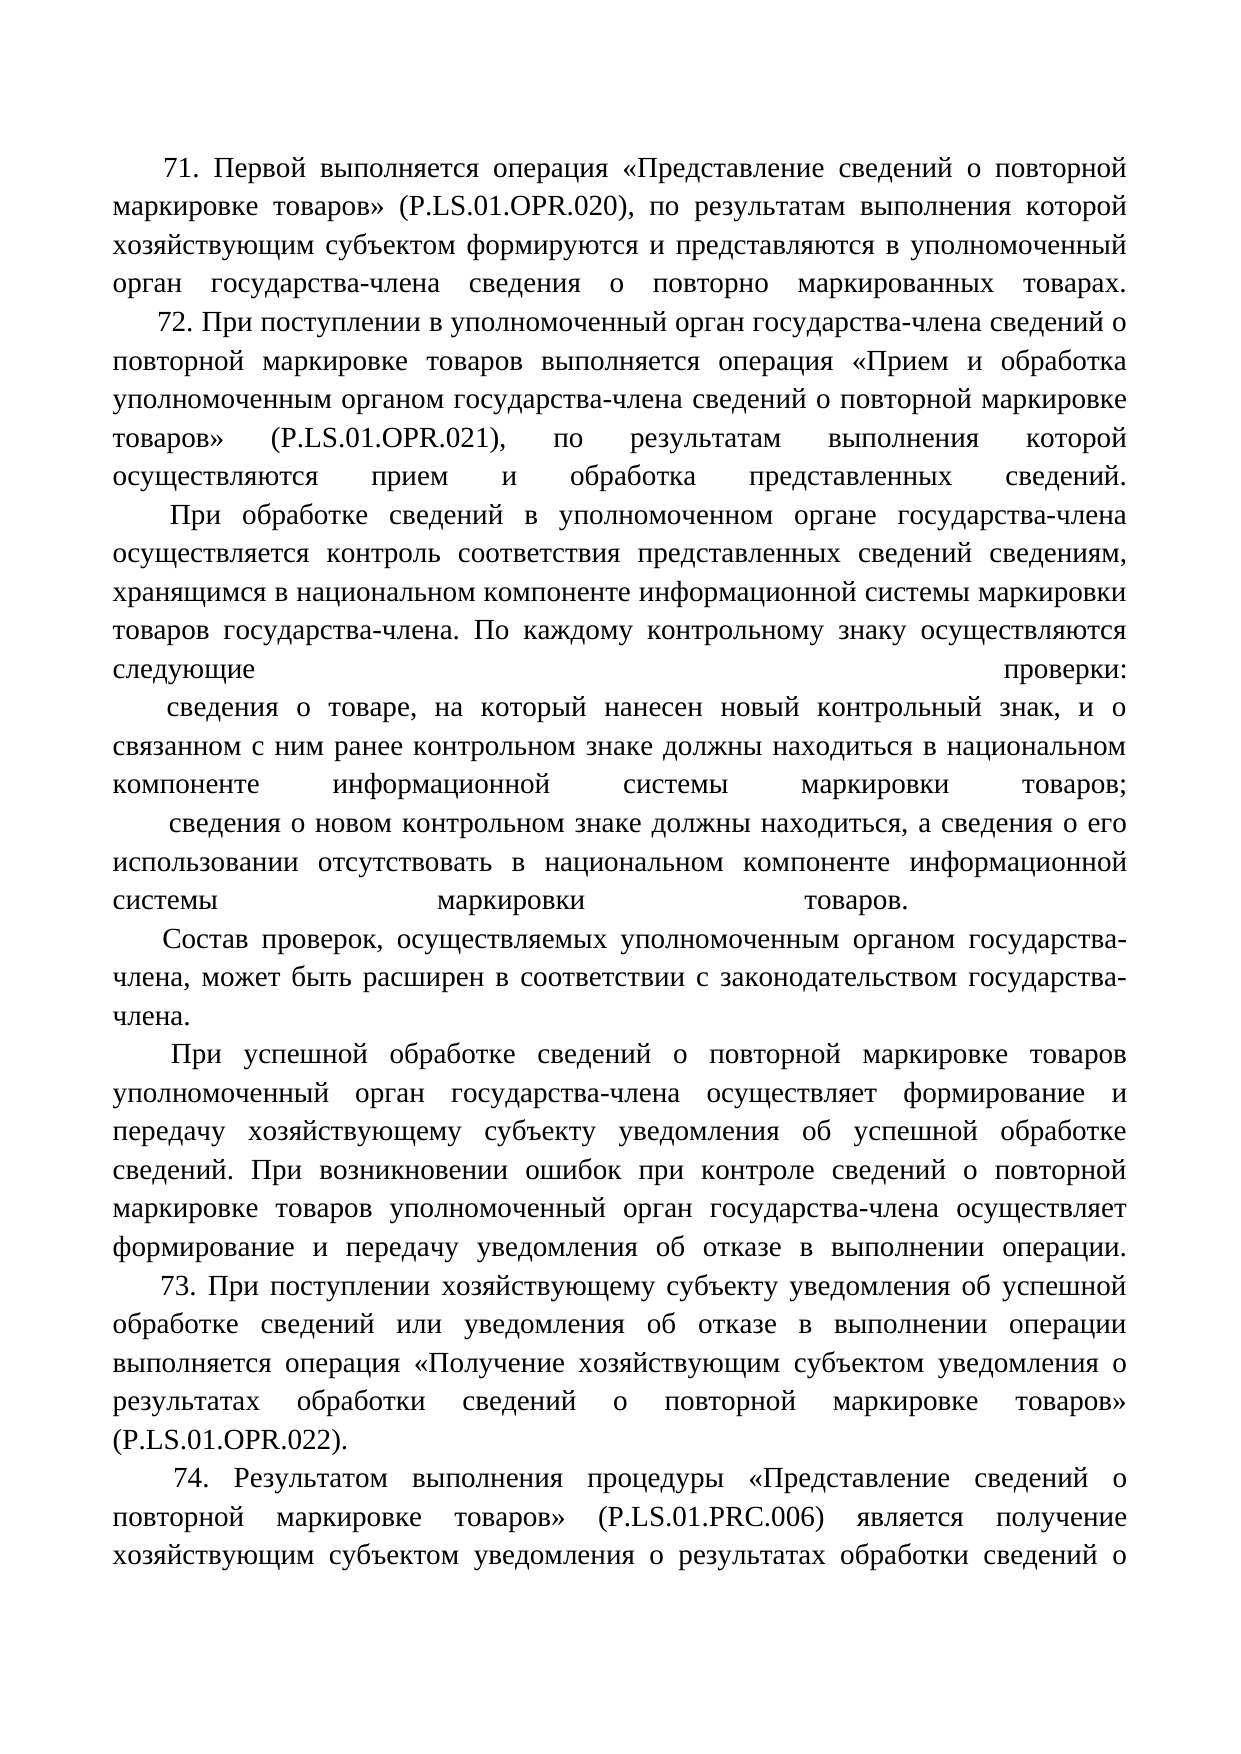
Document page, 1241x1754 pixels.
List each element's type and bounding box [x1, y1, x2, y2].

text [112, 150, 1128, 1571]
